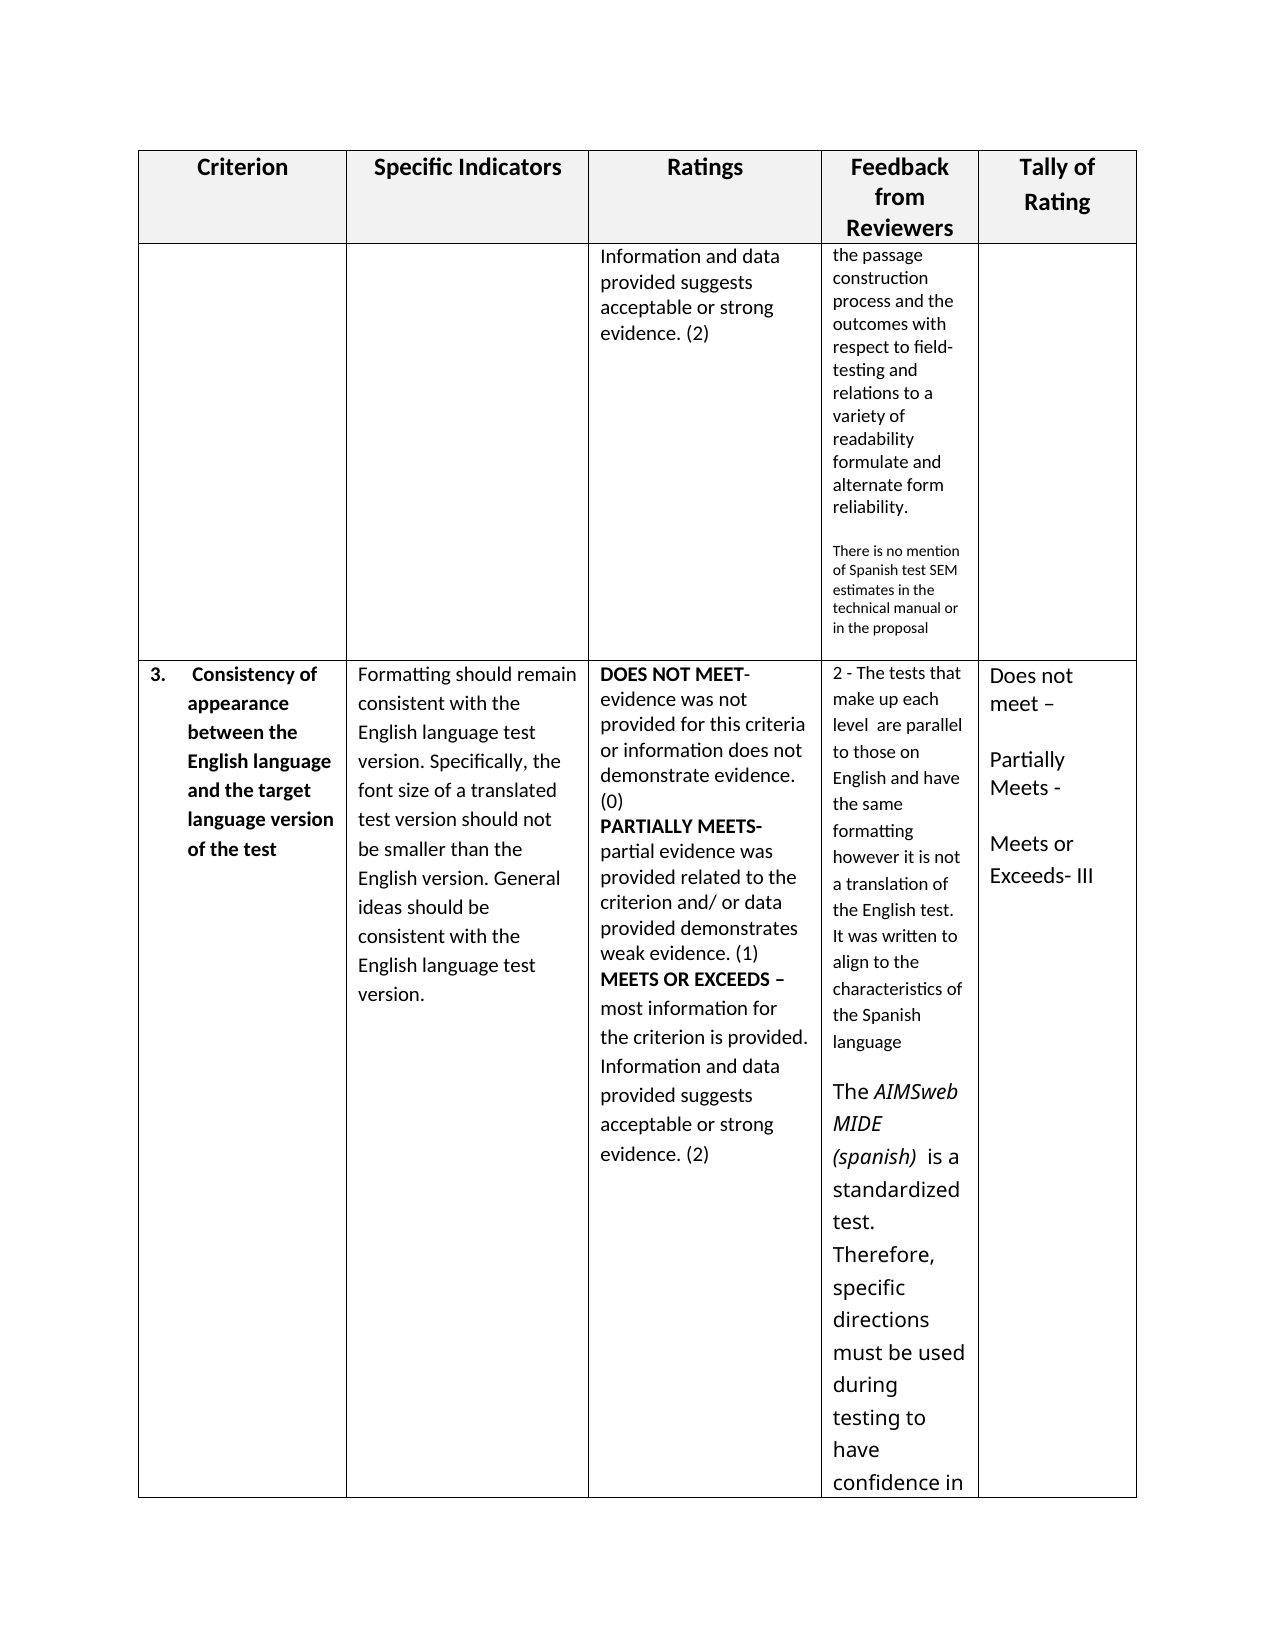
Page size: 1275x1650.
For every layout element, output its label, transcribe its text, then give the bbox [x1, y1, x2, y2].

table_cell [347, 661, 588, 1497]
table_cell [979, 244, 1136, 660]
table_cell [139, 244, 346, 660]
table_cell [347, 244, 588, 660]
table_header Ratings [589, 151, 821, 243]
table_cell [822, 661, 978, 1497]
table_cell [979, 661, 1136, 1497]
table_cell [822, 244, 978, 660]
table_header Specific Indicators [347, 151, 588, 243]
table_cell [139, 661, 346, 1497]
table_header Feedback from Reviewers [822, 151, 978, 243]
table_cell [589, 661, 821, 1497]
table_header Tally of Rating [979, 151, 1136, 243]
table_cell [589, 244, 821, 660]
table_header Criterion [139, 151, 346, 243]
